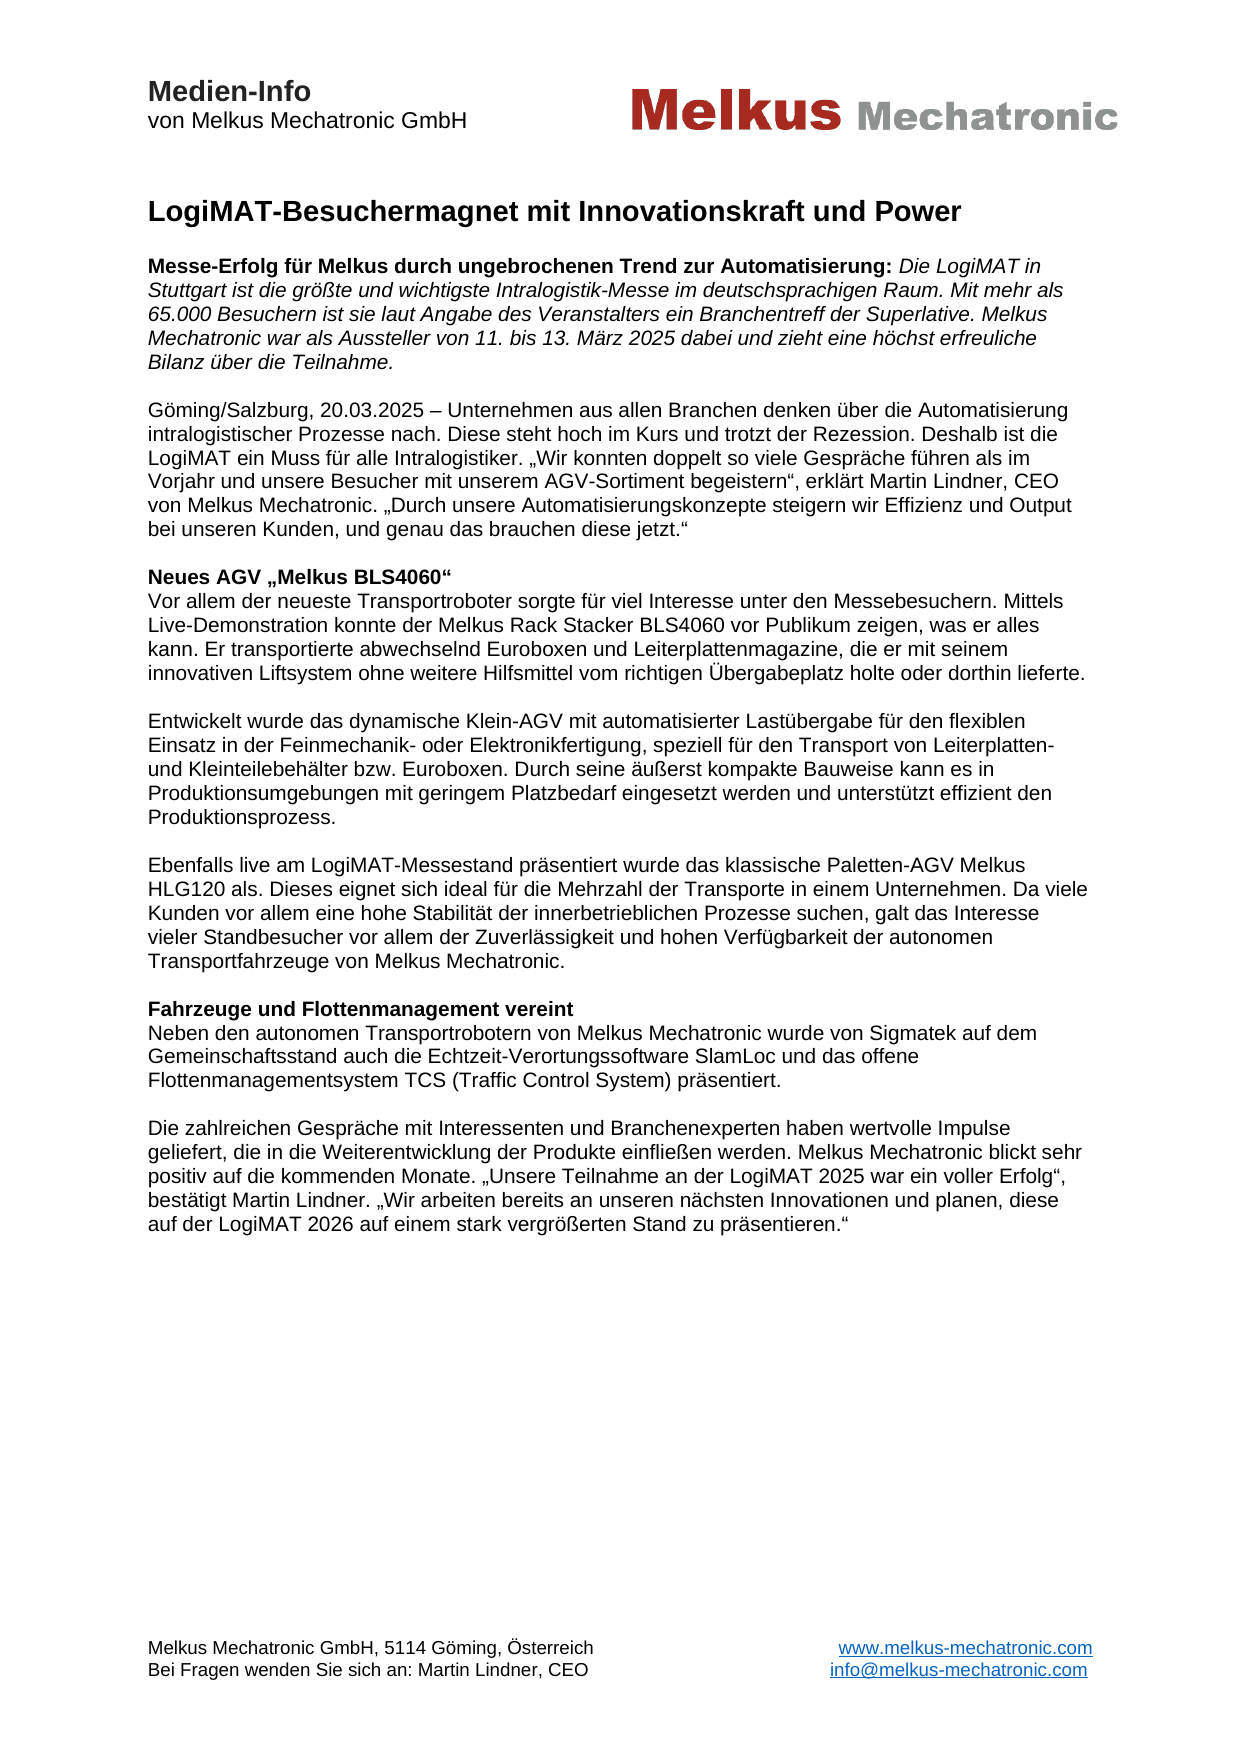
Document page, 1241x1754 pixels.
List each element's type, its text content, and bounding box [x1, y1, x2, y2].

text Ebenfalls live am LogiMAT-Messestand präsentiert wurde das klassische Paletten-AGV Melkus HLG120 als. Dieses eignet sich ideal für die Mehrzahl der Transporte in einem Unternehmen. Da viele Kunden vor allem eine hohe Stabilität der innerbetrieblichen Prozesse suchen, galt das Interesse vieler Standbesucher vor allem der Zuverlässigkeit und hohen Verfügbarkeit der autonomen Transportfahrzeuge von Melkus Mechatronic. [148, 853, 1093, 972]
text Vor allem der neueste Transportroboter sorgte für viel Interesse unter den Messebesuchern. Mittels Live-Demonstration konnte der Melkus Rack Stacker BLS4060 vor Publikum zeigen, was er alles kann. Er transportierte abwechselnd Euroboxen und Leiterplattenmagazine, die er mit seinem innovativen Liftsystem ohne weitere Hilfsmittel vom richtigen Übergabeplatz holte oder dorthin lieferte. [148, 589, 1093, 685]
text LogiMAT-Besuchermagnet mit Innovationskraft und Power [148, 193, 1093, 227]
picture [632, 89, 1118, 130]
text Messe-Erfolg für Melkus durch ungebrochenen Trend zur Automatisierung: Die LogiMAT in Stuttgart ist die größte und wichtigste Intralogistik-Messe im deutschsprachigen Raum. Mit mehr als 65.000 Besuchern ist sie laut Angabe des Veranstalters ein Branchentreff der Superlative. Melkus Mechatronic war als Aussteller von 11. bis 13. März 2025 dabei und zieht eine höchst erfreuliche Bilanz über die Teilnahme. [148, 254, 1093, 373]
text Göming/Salzburg, 20.03.2025 – Unternehmen aus allen Branchen denken über die Automatisierung intralogistischer Prozesse nach. Diese steht hoch im Kurs und trotzt der Rezession. Deshalb ist die LogiMAT ein Muss für alle Intralogistiker. „Wir konnten doppelt so viele Gespräche führen als im Vorjahr und unsere Besucher mit unserem AGV-Sortiment begeistern“, erklärt Martin Lindner, CEO von Melkus Mechatronic. „Durch unsere Automatisierungskonzepte steigern wir Effizienz und Output bei unseren Kunden, und genau das brauchen diese jetzt.“ [148, 397, 1093, 541]
text Die zahlreichen Gespräche mit Interessenten und Branchenexperten haben wertvolle Impulse geliefert, die in die Weiterentwicklung der Produkte einfließen werden. Melkus Mechatronic blickt sehr positiv auf die kommenden Monate. „Unsere Teilnahme an der LogiMAT 2025 war ein voller Erfolg“, bestätigt Martin Lindner. „Wir arbeiten bereits an unseren nächsten Innovationen und planen, diese auf der LogiMAT 2026 auf einem stark vergrößerten Stand zu präsentieren.“ [148, 1116, 1093, 1236]
text Entwickelt wurde das dynamische Klein-AGV mit automatisierter Lastübergabe für den flexiblen Einsatz in der Feinmechanik- oder Elektronikfertigung, speziell für den Transport von Leiterplatten- und Kleinteilebehälter bzw. Euroboxen. Durch seine äußerst kompakte Bauweise kann es in Produktionsumgebungen mit geringem Platzbedarf eingesetzt werden und unterstützt effizient den Produktionsprozess. [148, 709, 1093, 829]
text Neben den autonomen Transportrobotern von Melkus Mechatronic wurde von Sigmatek auf dem Gemeinschaftsstand auch die Echtzeit-Verortungssoftware SlamLoc und das offene Flottenmanagementsystem TCS (Traffic Control System) präsentiert. [148, 1020, 1093, 1092]
text Fahrzeuge und Flottenmanagement vereint [148, 996, 1093, 1020]
text Neues AGV „Melkus BLS4060“ [148, 565, 1093, 589]
